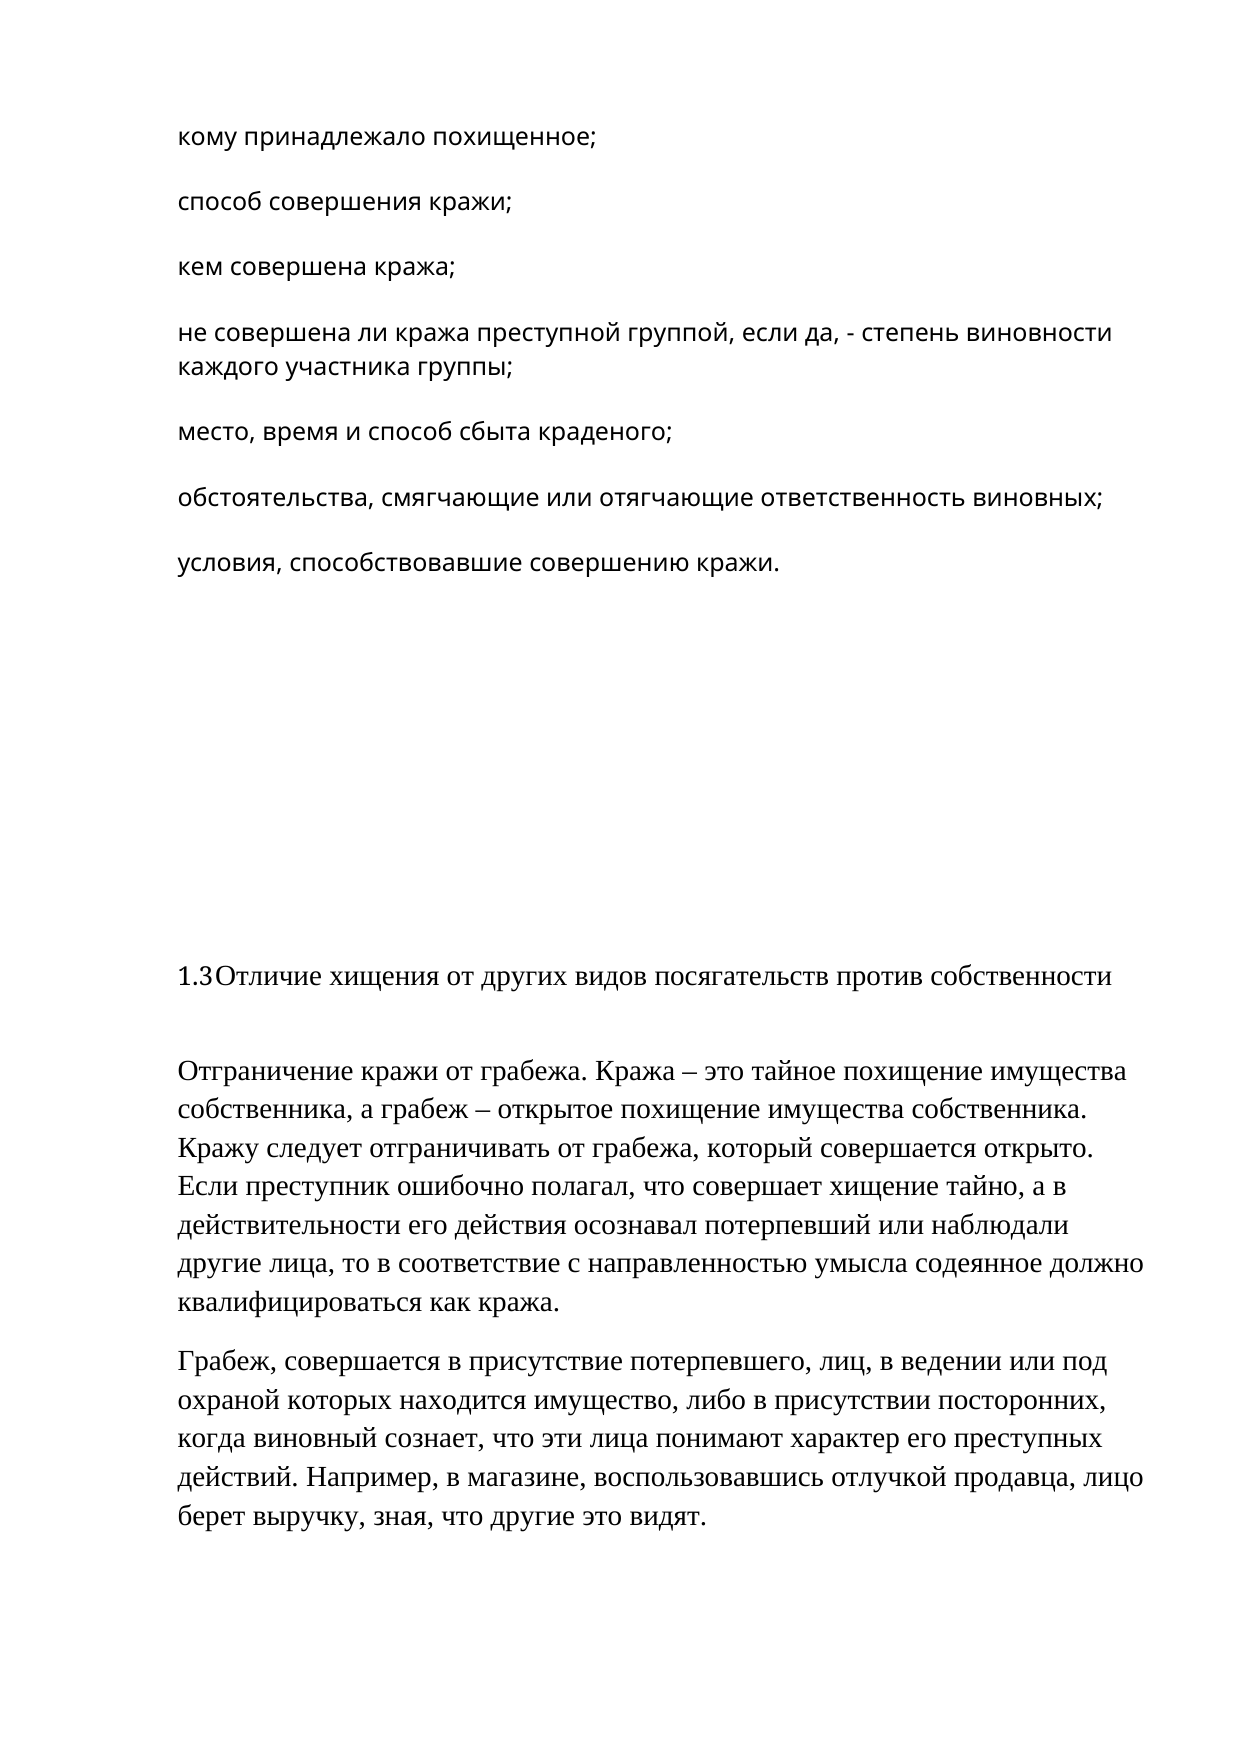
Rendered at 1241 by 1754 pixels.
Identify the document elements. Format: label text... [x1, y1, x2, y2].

text кому принадлежало похищенное; [177, 118, 1152, 152]
text условия, способствовавшие совершению кражи. [177, 545, 1152, 579]
text обстоятельства, смягчающие или отягчающие ответственность виновных; [177, 479, 1152, 513]
text место, время и способ сбыта краденого; [177, 414, 1152, 448]
text Отграничение кражи от грабежа. Кража – это тайное похищение имущества собственника, а грабеж – открытое похищение имущества собственника. Кражу следует отграничивать от грабежа, который совершается открыто. Если преступник ошибочно полагал, что совершает хищение тайно, а в действительности его действия осознавал потерпевший или наблюдали другие лица, то в соответствие с направленностью умысла содеянное должно квалифицироваться как кража. [177, 1053, 1152, 1318]
text кем совершена кража; [177, 249, 1152, 283]
text способ совершения кражи; [177, 183, 1152, 218]
text Грабеж, совершается в присутствие потерпевшего, лиц, в ведении или под охраной которых находится имущество, либо в присутствии посторонних, когда виновный сознает, что эти лица понимают характер его преступных действий. Например, в магазине, воспользовавшись отлучкой продавца, лицо берет выручку, зная, что другие это видят. [177, 1343, 1152, 1531]
text не совершена ли кража преступной группой, если да, - степень виновности каждого участника группы; [177, 314, 1152, 382]
list Отличие хищения от других видов посягательств против собственности [177, 954, 1152, 993]
